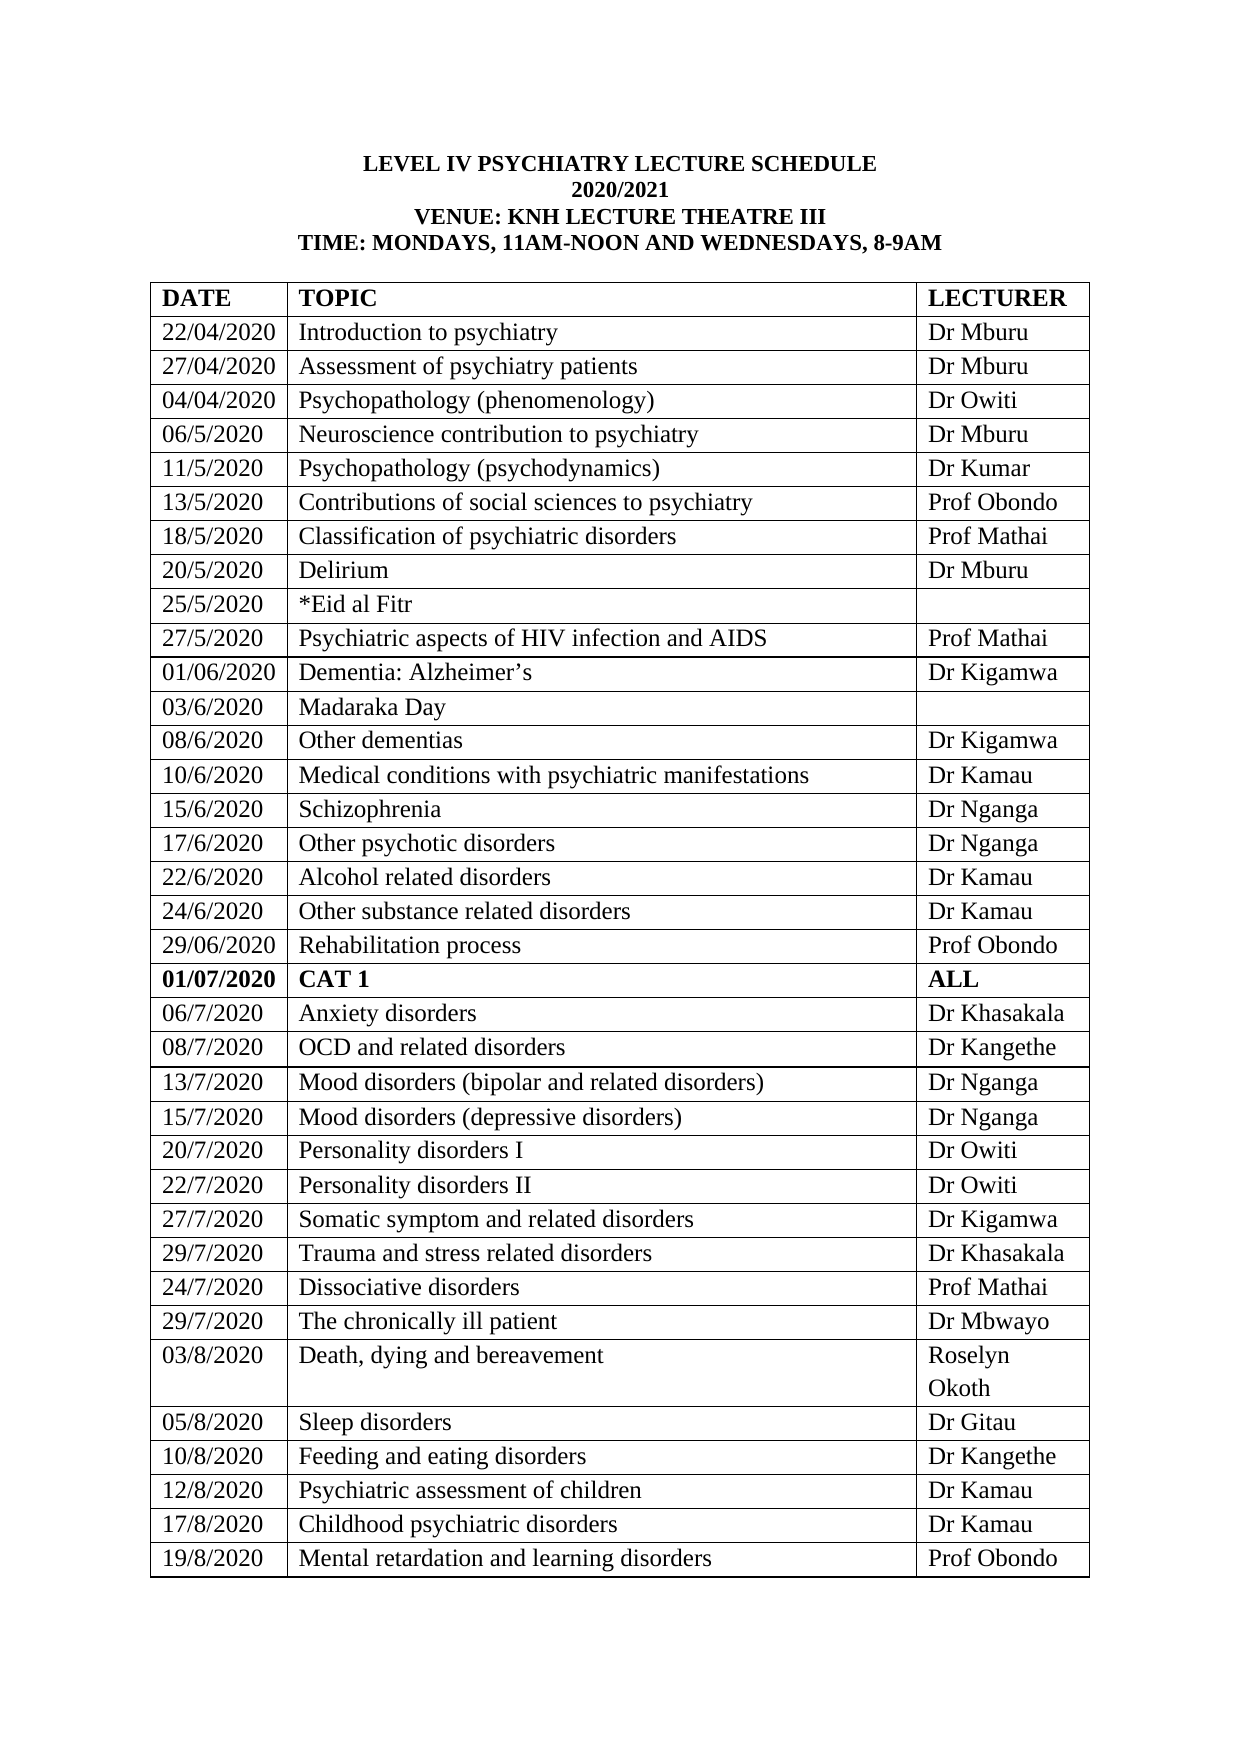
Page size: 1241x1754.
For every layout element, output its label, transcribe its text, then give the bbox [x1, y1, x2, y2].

table_cell Other psychotic disorders [288, 828, 916, 861]
table_cell Dr Gitau [917, 1407, 1089, 1440]
table_cell Dr Khasakala [917, 1238, 1089, 1271]
table_cell CAT 1 [288, 964, 916, 997]
table_cell 29/06/2020 [151, 930, 287, 963]
table_cell Dr Kangethe [917, 1032, 1089, 1066]
table_cell 05/8/2020 [151, 1407, 287, 1440]
table_cell Psychopathology (phenomenology) [288, 385, 916, 418]
table_cell Prof Obondo [917, 487, 1089, 520]
table_cell 22/6/2020 [151, 862, 287, 895]
table_cell Childhood psychiatric disorders [288, 1509, 916, 1542]
table_cell Neuroscience contribution to psychiatry [288, 419, 916, 452]
table_cell 24/6/2020 [151, 896, 287, 929]
table_cell Death, dying and bereavement [288, 1340, 916, 1406]
table_cell Roselyn Okoth [917, 1340, 1089, 1406]
table_cell 15/6/2020 [151, 794, 287, 827]
text VENUE: KNH LECTURE THEATRE III [150, 203, 1090, 229]
table_cell Schizophrenia [288, 794, 916, 827]
table_header TOPIC [288, 283, 916, 316]
text LEVEL IV PSYCHIATRY LECTURE SCHEDULE [150, 150, 1090, 176]
table_cell 20/7/2020 [151, 1136, 287, 1169]
table_cell Dr Mburu [917, 317, 1089, 350]
table_cell Dr Kigamwa [917, 726, 1089, 759]
table_cell Dr Nganga [917, 1068, 1089, 1101]
table_cell Dr Kamau [917, 1475, 1089, 1508]
table_cell Mood disorders (bipolar and related disorders) [288, 1068, 916, 1101]
table_cell 11/5/2020 [151, 453, 287, 486]
table_cell 27/7/2020 [151, 1204, 287, 1237]
table_cell Rehabilitation process [288, 930, 916, 963]
table_cell 29/7/2020 [151, 1238, 287, 1271]
table_cell Dr Kangethe [917, 1441, 1089, 1474]
table_cell Dr Kigamwa [917, 1204, 1089, 1237]
table_cell Dr Kumar [917, 453, 1089, 486]
table_cell 22/04/2020 [151, 317, 287, 350]
table_cell Dr Mburu [917, 555, 1089, 588]
table_cell 24/7/2020 [151, 1272, 287, 1305]
table_cell Dementia: Alzheimer’s [288, 658, 916, 691]
table_cell Dr Kamau [917, 760, 1089, 793]
table_cell Dr Mburu [917, 419, 1089, 452]
text TIME: MONDAYS, 11AM-NOON AND WEDNESDAYS, 8-9AM [150, 229, 1090, 255]
table_cell *Eid al Fitr [288, 589, 916, 622]
table_cell Prof Mathai [917, 624, 1089, 656]
text 2020/2021 [150, 176, 1090, 203]
table_cell Dr Nganga [917, 828, 1089, 861]
table_cell Other dementias [288, 726, 916, 759]
table_cell 27/04/2020 [151, 351, 287, 384]
table_cell Dr Mburu [917, 351, 1089, 384]
table_header LECTURER [917, 283, 1089, 316]
table_cell Prof Mathai [917, 521, 1089, 554]
table_cell Dr Nganga [917, 1102, 1089, 1134]
table_cell Psychopathology (psychodynamics) [288, 453, 916, 486]
table_cell Anxiety disorders [288, 998, 916, 1031]
table_cell Dr Owiti [917, 1136, 1089, 1169]
table_cell 27/5/2020 [151, 624, 287, 656]
table_cell 15/7/2020 [151, 1102, 287, 1134]
table_cell ALL [917, 964, 1089, 997]
table_cell Trauma and stress related disorders [288, 1238, 916, 1271]
table_cell 06/5/2020 [151, 419, 287, 452]
table_cell Psychiatric aspects of HIV infection and AIDS [288, 624, 916, 656]
table_cell The chronically ill patient [288, 1306, 916, 1339]
table_cell 03/8/2020 [151, 1340, 287, 1406]
table_cell [917, 692, 1089, 724]
table_cell 25/5/2020 [151, 589, 287, 622]
table_cell Medical conditions with psychiatric manifestations [288, 760, 916, 793]
table_cell 08/6/2020 [151, 726, 287, 759]
table_cell OCD and related disorders [288, 1032, 916, 1066]
table_cell Other substance related disorders [288, 896, 916, 929]
table_cell 19/8/2020 [151, 1543, 287, 1576]
table_cell 10/6/2020 [151, 760, 287, 793]
table_cell 01/07/2020 [151, 964, 287, 997]
table_cell Prof Obondo [917, 930, 1089, 963]
table_cell 01/06/2020 [151, 658, 287, 691]
table_cell Dr Khasakala [917, 998, 1089, 1031]
table_cell Contributions of social sciences to psychiatry [288, 487, 916, 520]
table_cell [917, 589, 1089, 622]
table_cell Mental retardation and learning disorders [288, 1543, 916, 1576]
table_cell Sleep disorders [288, 1407, 916, 1440]
table_cell Dr Kamau [917, 862, 1089, 895]
table_cell 20/5/2020 [151, 555, 287, 588]
table_cell Alcohol related disorders [288, 862, 916, 895]
table_cell 04/04/2020 [151, 385, 287, 418]
table_cell 29/7/2020 [151, 1306, 287, 1339]
table_cell 13/7/2020 [151, 1068, 287, 1101]
table_cell 13/5/2020 [151, 487, 287, 520]
table_cell 06/7/2020 [151, 998, 287, 1031]
table_cell Introduction to psychiatry [288, 317, 916, 350]
table_cell 03/6/2020 [151, 692, 287, 724]
table_cell Dr Owiti [917, 385, 1089, 418]
table_cell Feeding and eating disorders [288, 1441, 916, 1474]
table_cell Mood disorders (depressive disorders) [288, 1102, 916, 1134]
table_cell 08/7/2020 [151, 1032, 287, 1066]
table_cell Delirium [288, 555, 916, 588]
table_cell Prof Obondo [917, 1543, 1089, 1576]
table_cell 17/8/2020 [151, 1509, 287, 1542]
table_cell Madaraka Day [288, 692, 916, 724]
table_cell Dr Mbwayo [917, 1306, 1089, 1339]
table_cell Personality disorders I [288, 1136, 916, 1169]
table_cell Dr Kamau [917, 896, 1089, 929]
table_cell Personality disorders II [288, 1170, 916, 1203]
table_cell Dr Kamau [917, 1509, 1089, 1542]
table_cell Dr Kigamwa [917, 658, 1089, 691]
table_cell Dr Nganga [917, 794, 1089, 827]
table_cell 17/6/2020 [151, 828, 287, 861]
table_cell Classification of psychiatric disorders [288, 521, 916, 554]
table_cell 22/7/2020 [151, 1170, 287, 1203]
table_cell Prof Mathai [917, 1272, 1089, 1305]
table_cell 12/8/2020 [151, 1475, 287, 1508]
table_cell Somatic symptom and related disorders [288, 1204, 916, 1237]
table_cell 18/5/2020 [151, 521, 287, 554]
table_cell Dissociative disorders [288, 1272, 916, 1305]
table_header DATE [151, 283, 287, 316]
table_cell Psychiatric assessment of children [288, 1475, 916, 1508]
table_cell Dr Owiti [917, 1170, 1089, 1203]
table_cell Assessment of psychiatry patients [288, 351, 916, 384]
table_cell 10/8/2020 [151, 1441, 287, 1474]
